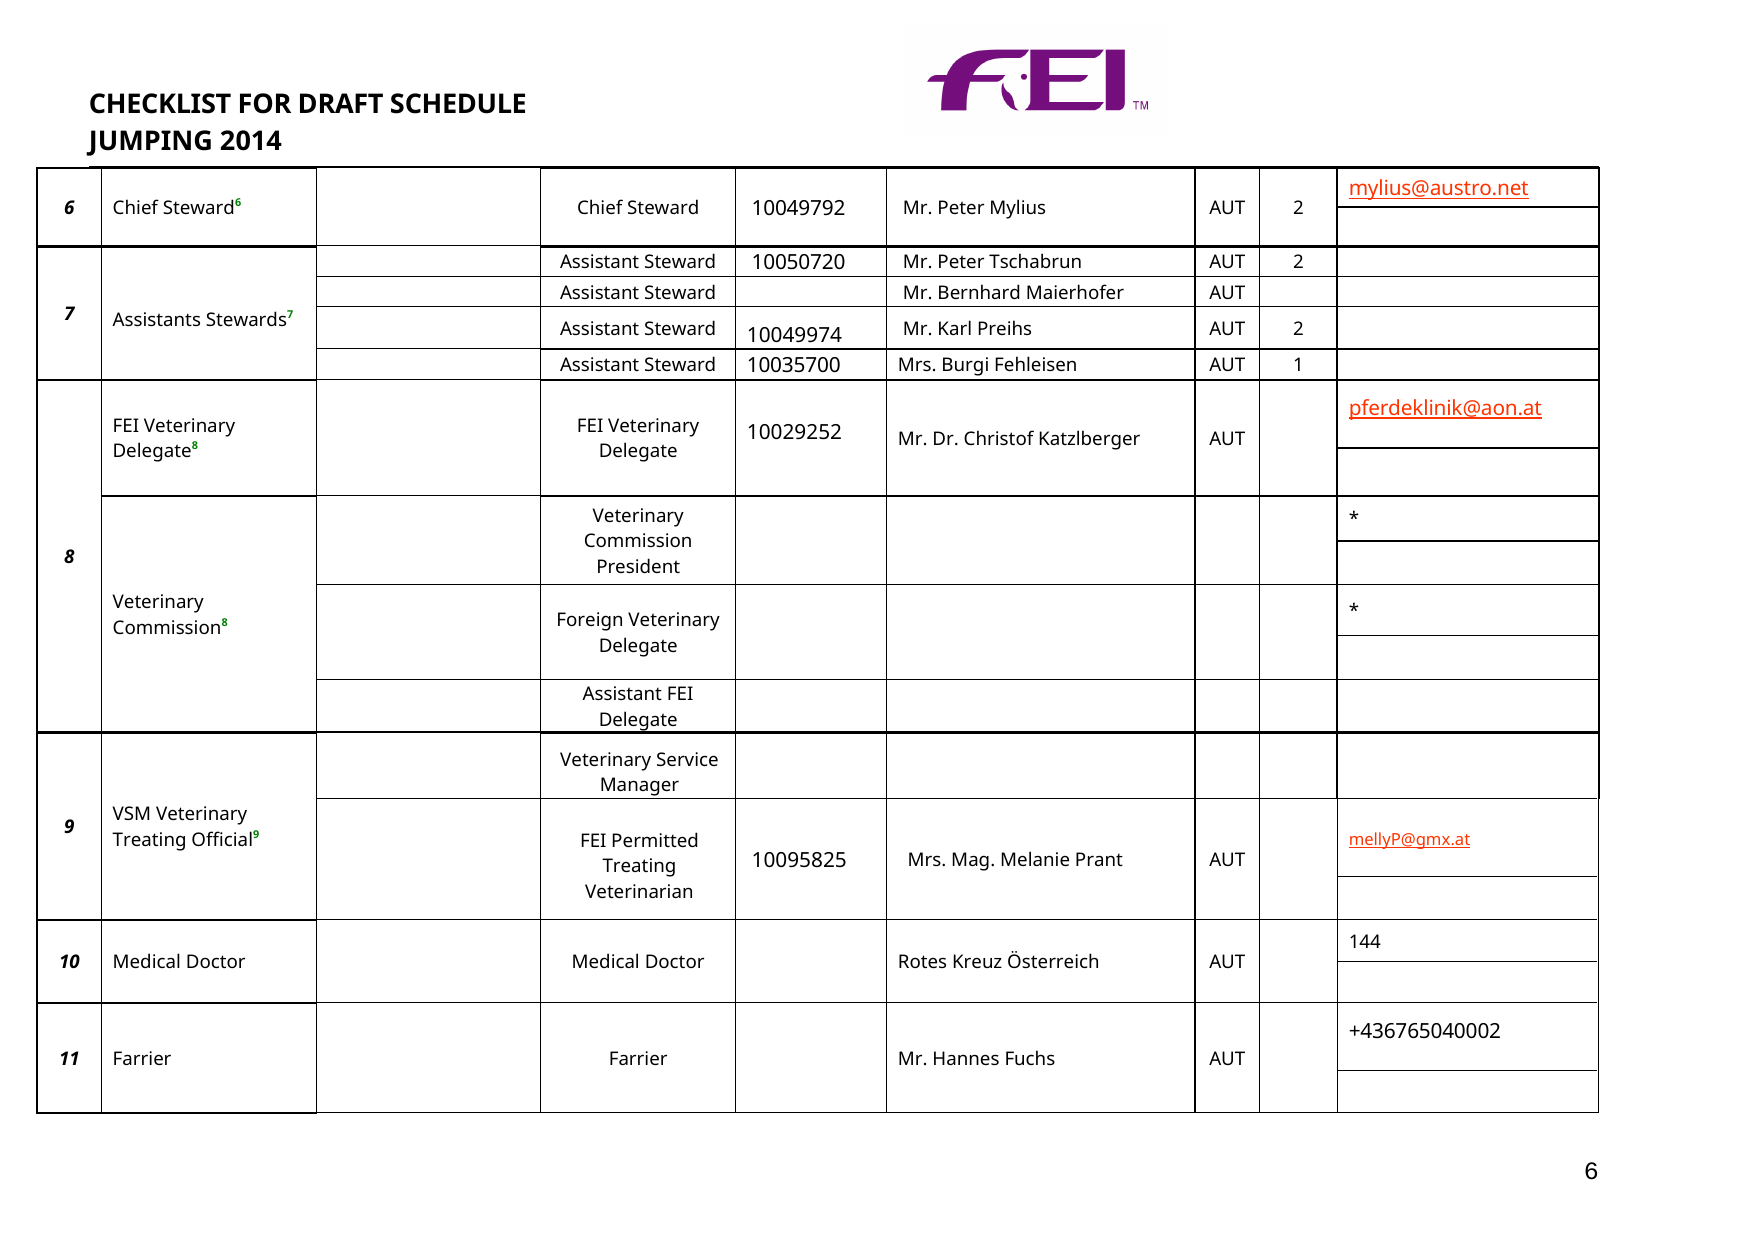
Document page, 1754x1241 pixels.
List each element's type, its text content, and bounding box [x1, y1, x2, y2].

table_cell [1338, 680, 1598, 731]
table_cell Assistant Steward [541, 248, 735, 276]
table_cell AUT [1196, 307, 1259, 348]
table_cell [1260, 277, 1336, 306]
table_cell Assistant Steward [541, 350, 735, 379]
table_cell 9 [38, 734, 101, 919]
table_cell Assistant Steward [541, 277, 735, 306]
table_cell [1338, 876, 1598, 919]
table_cell [1260, 585, 1336, 679]
table_cell [317, 246, 540, 276]
table_cell [1338, 734, 1598, 797]
picture [902, 24, 1173, 135]
table_cell 7 [38, 248, 101, 379]
table_cell Mrs. Mag. Melanie Prant [887, 799, 1194, 919]
table_cell 2 [1260, 169, 1336, 245]
table_cell AUT [1196, 1003, 1259, 1112]
table_cell Mr. Hannes Fuchs [887, 1003, 1194, 1112]
table_cell 10050720 [736, 248, 886, 276]
table_cell [1338, 542, 1598, 584]
table_cell [1196, 734, 1259, 797]
table_cell [1196, 497, 1259, 584]
table_cell FEI Veterinary Delegate8 [102, 381, 316, 495]
table_cell [736, 920, 886, 1002]
table_cell +436765040002 [1338, 1002, 1598, 1070]
table_cell [1338, 449, 1598, 495]
table_cell mylius@austro.net [1338, 169, 1598, 206]
table_cell AUT [1196, 277, 1259, 306]
table_cell [1260, 920, 1337, 1002]
table_cell [887, 585, 1194, 679]
table_cell [1338, 350, 1598, 379]
table_cell Assistant FEI Delegate [541, 680, 735, 731]
table_cell [1260, 680, 1336, 731]
table_cell [736, 680, 886, 731]
table_cell [317, 380, 540, 495]
table_cell 2 [1260, 307, 1336, 348]
table_cell mellyP@gmx.at [1338, 798, 1598, 876]
table_cell [317, 168, 540, 245]
table_cell Chief Steward [541, 169, 735, 245]
table_cell [736, 585, 886, 679]
table_cell [887, 497, 1194, 584]
table_cell AUT [1196, 920, 1259, 1002]
table_cell [317, 733, 540, 797]
table_cell [1338, 307, 1598, 348]
table_cell Medical Doctor [102, 921, 316, 1002]
table_cell 2 [1260, 248, 1336, 276]
table_cell [1338, 1070, 1598, 1112]
table_cell 8 [38, 381, 101, 731]
table_cell [736, 497, 886, 584]
table_cell [1196, 585, 1259, 679]
table_cell [1338, 636, 1598, 679]
table_cell * [1338, 497, 1598, 539]
table_cell Assistant Steward [541, 307, 735, 348]
table_cell 10 [38, 921, 101, 1002]
table_cell AUT [1196, 350, 1259, 379]
table_cell [317, 307, 540, 348]
table_cell [1260, 381, 1336, 495]
table_cell 1 [1260, 350, 1336, 379]
table_cell Farrier [541, 1003, 735, 1112]
table_cell [317, 799, 540, 919]
table_cell Assistants Stewards7 [102, 248, 316, 379]
table_cell Mrs. Burgi Fehleisen [887, 350, 1194, 379]
table_cell [887, 680, 1194, 731]
table_cell [317, 680, 540, 731]
table_cell [317, 349, 540, 379]
table_cell Veterinary Service Manager [541, 734, 735, 797]
table_cell [317, 920, 540, 1002]
table_cell AUT [1196, 381, 1259, 495]
table_cell Medical Doctor [541, 920, 735, 1002]
table_cell 10049792 [736, 169, 886, 245]
table_cell VSM Veterinary Treating Official9 [102, 734, 316, 919]
table_cell pferdeklinik@aon.at [1338, 381, 1598, 447]
table_cell AUT [1196, 248, 1259, 276]
table_cell [1338, 961, 1598, 1002]
table_cell Farrier [102, 1004, 316, 1112]
table_cell Chief Steward6 [102, 169, 316, 245]
table_cell Mr. Peter Tschabrun [887, 248, 1194, 276]
table_cell [1260, 734, 1336, 797]
table_cell [736, 734, 886, 797]
table_cell [1196, 680, 1259, 731]
table_cell [1338, 277, 1598, 306]
table_cell [317, 496, 540, 584]
table_cell Rotes Kreuz Österreich [887, 920, 1194, 1002]
table_cell AUT [1196, 169, 1259, 245]
table_cell [317, 1003, 540, 1112]
table_cell FEI Permitted Treating Veterinarian [541, 799, 735, 919]
table_cell [887, 734, 1194, 797]
table_cell Veterinary Commission8 [102, 497, 316, 731]
table_cell 10029252 [736, 381, 886, 495]
table_cell Foreign Veterinary Delegate [541, 585, 735, 679]
table_cell [1260, 1003, 1337, 1112]
table_cell Mr. Karl Preihs [887, 307, 1194, 348]
table_cell [317, 277, 540, 306]
table_cell 6 [38, 169, 101, 245]
table_cell [736, 277, 886, 306]
table_cell 10035700 [736, 350, 886, 379]
table_cell 10095825 [736, 799, 886, 919]
table_cell [736, 1003, 886, 1112]
table_cell FEI Veterinary Delegate [541, 381, 735, 495]
table_cell 10049974 [736, 307, 886, 348]
table_cell Veterinary Commission President [541, 497, 735, 584]
table_cell [317, 585, 540, 679]
table_cell * [1338, 585, 1598, 635]
table_cell [1260, 497, 1336, 584]
table_cell Mr. Peter Mylius [887, 169, 1194, 245]
table_cell Mr. Bernhard Maierhofer [887, 277, 1194, 306]
table_cell [1338, 248, 1598, 276]
table_cell [1338, 208, 1598, 245]
table_cell AUT [1196, 799, 1259, 919]
table_cell [1260, 799, 1337, 919]
table_cell 144 [1338, 919, 1598, 961]
table_cell Mr. Dr. Christof Katzlberger [887, 381, 1194, 495]
table_cell 11 [38, 1004, 101, 1112]
